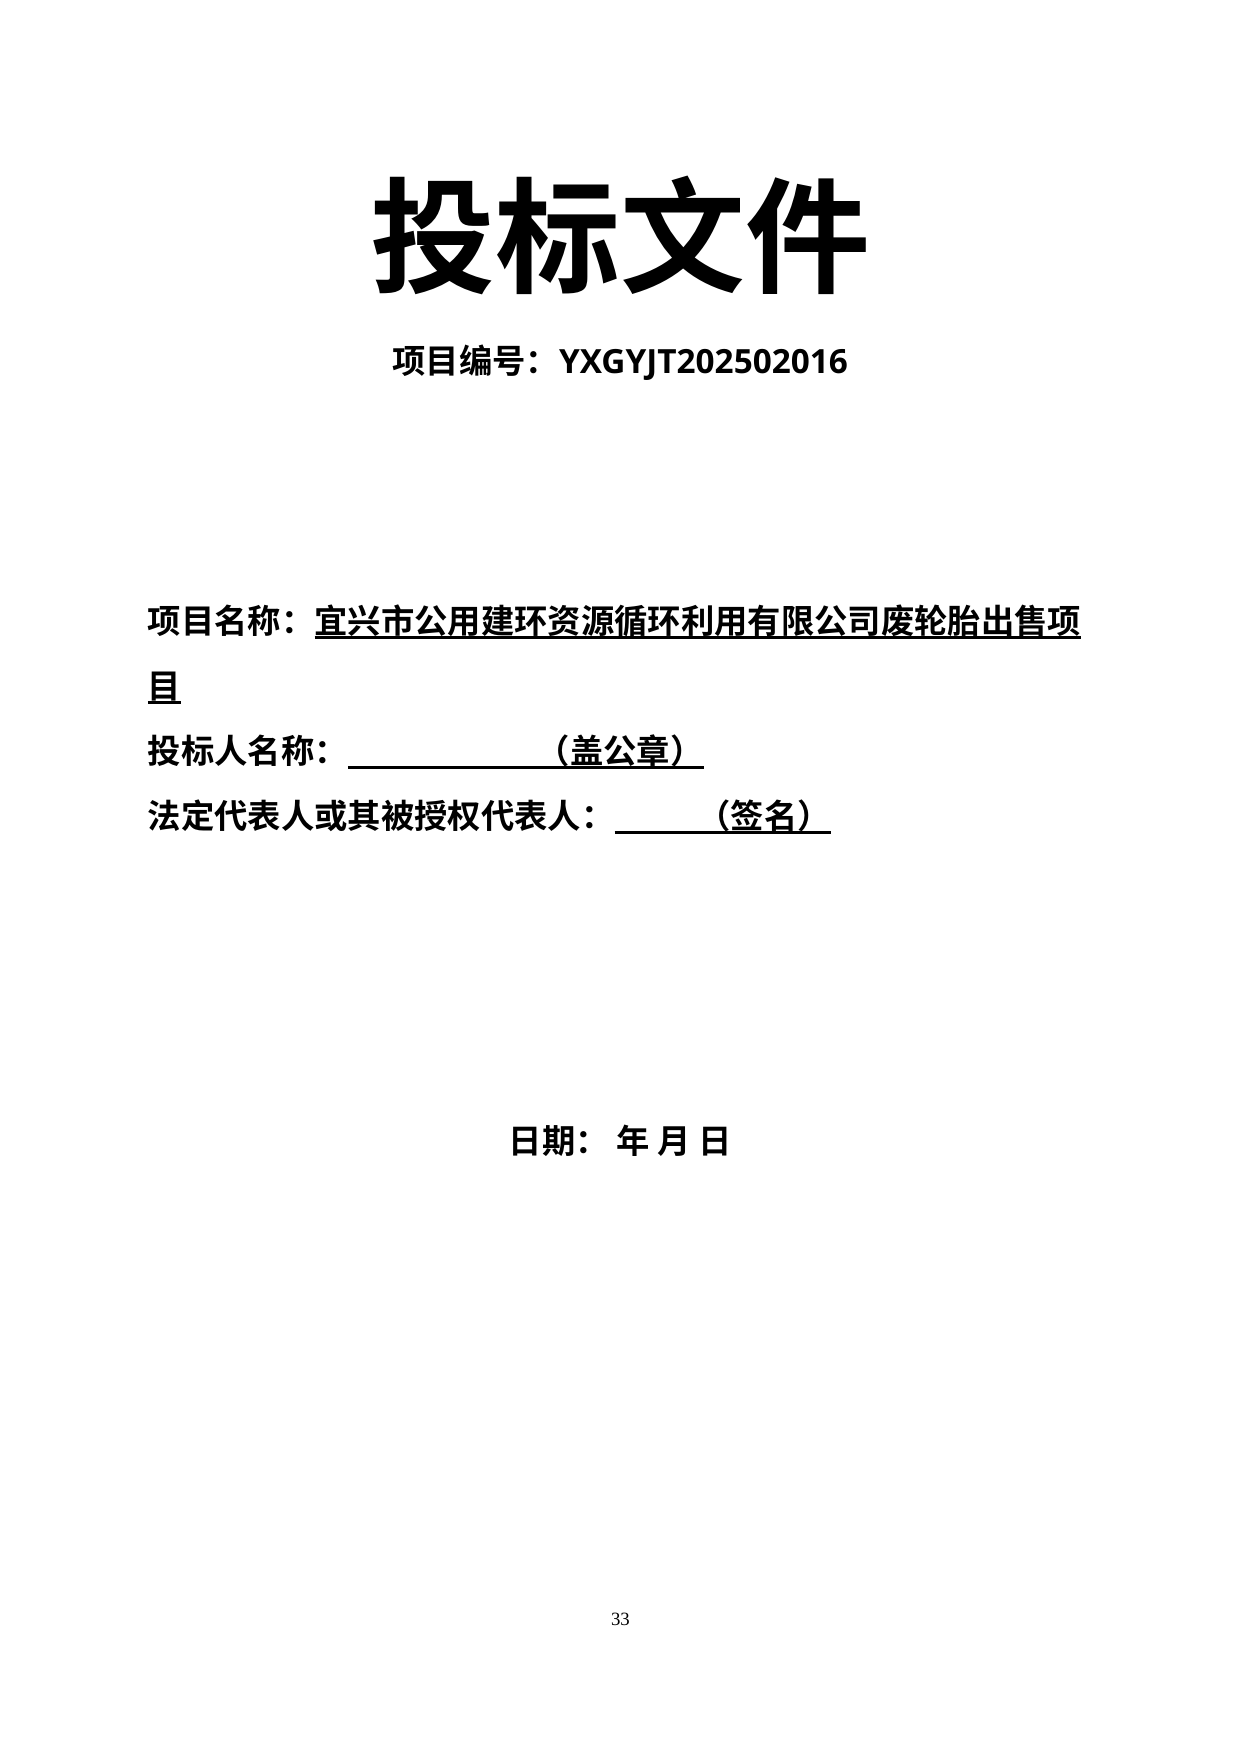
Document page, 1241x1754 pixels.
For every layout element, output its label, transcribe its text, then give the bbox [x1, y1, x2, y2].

text 日期： 年 月 日 [148, 1107, 1092, 1172]
text 项目名称：宜兴市公用建环资源循环利用有限公司废轮胎出售项目 [148, 587, 1092, 717]
text 法定代表人或其被授权代表人： （签名） [148, 782, 1092, 847]
text 投标人名称： （盖公章） [148, 717, 1092, 782]
text 投标文件 [148, 132, 1092, 327]
text 项目编号：YXGYJT202502016 [148, 327, 1092, 392]
